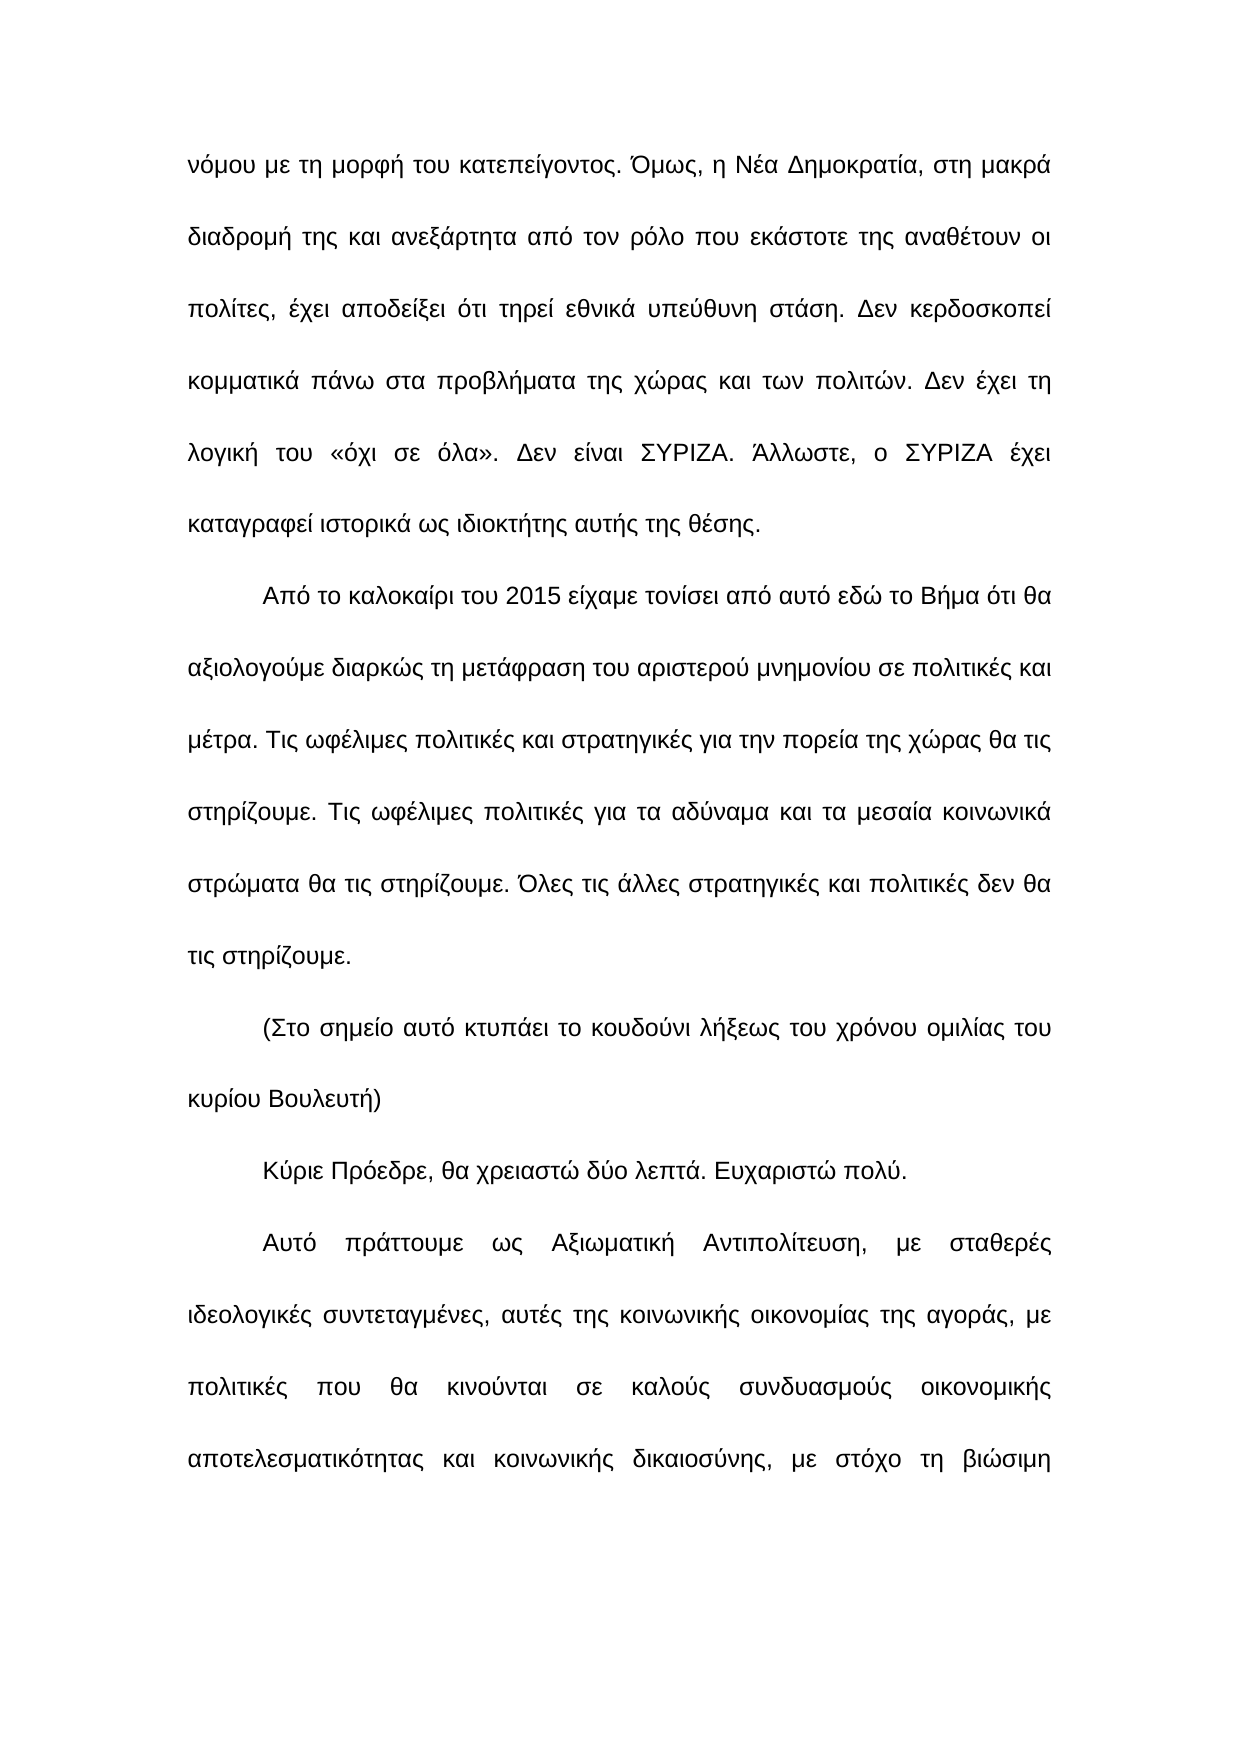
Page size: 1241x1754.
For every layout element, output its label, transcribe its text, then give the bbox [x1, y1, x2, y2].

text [187, 150, 1053, 538]
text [187, 1228, 1053, 1472]
text Από το καλοκαίρι του 2015 είχαμε τονίσει από αυτό εδώ το Βήμα ότι θα αξιολογούμε διαρκώς τη μετάφραση του αριστερού μνημονίου σε πολιτικές και μέτρα. Τις ωφέλιμες πολιτικές και στρατηγικές για την πορεία της χώρας θα τις στηρίζουμε. Τις ωφέλιμες πολιτικές για τα αδύναμα και τα μεσαία κοινωνικά στρώματα θα τις στηρίζουμε. Όλες τις άλλες στρατηγικές και πολιτικές δεν θα τις στηρίζουμε. [187, 581, 1053, 969]
text (Στο σημείο αυτό κτυπάει το κουδούνι λήξεως του χρόνου ομιλίας του κυρίου Βουλευτή) [187, 1012, 1053, 1113]
text Κύριε Πρόεδρε, θα χρειαστώ δύο λεπτά. Ευχαριστώ πολύ. [187, 1156, 1053, 1185]
